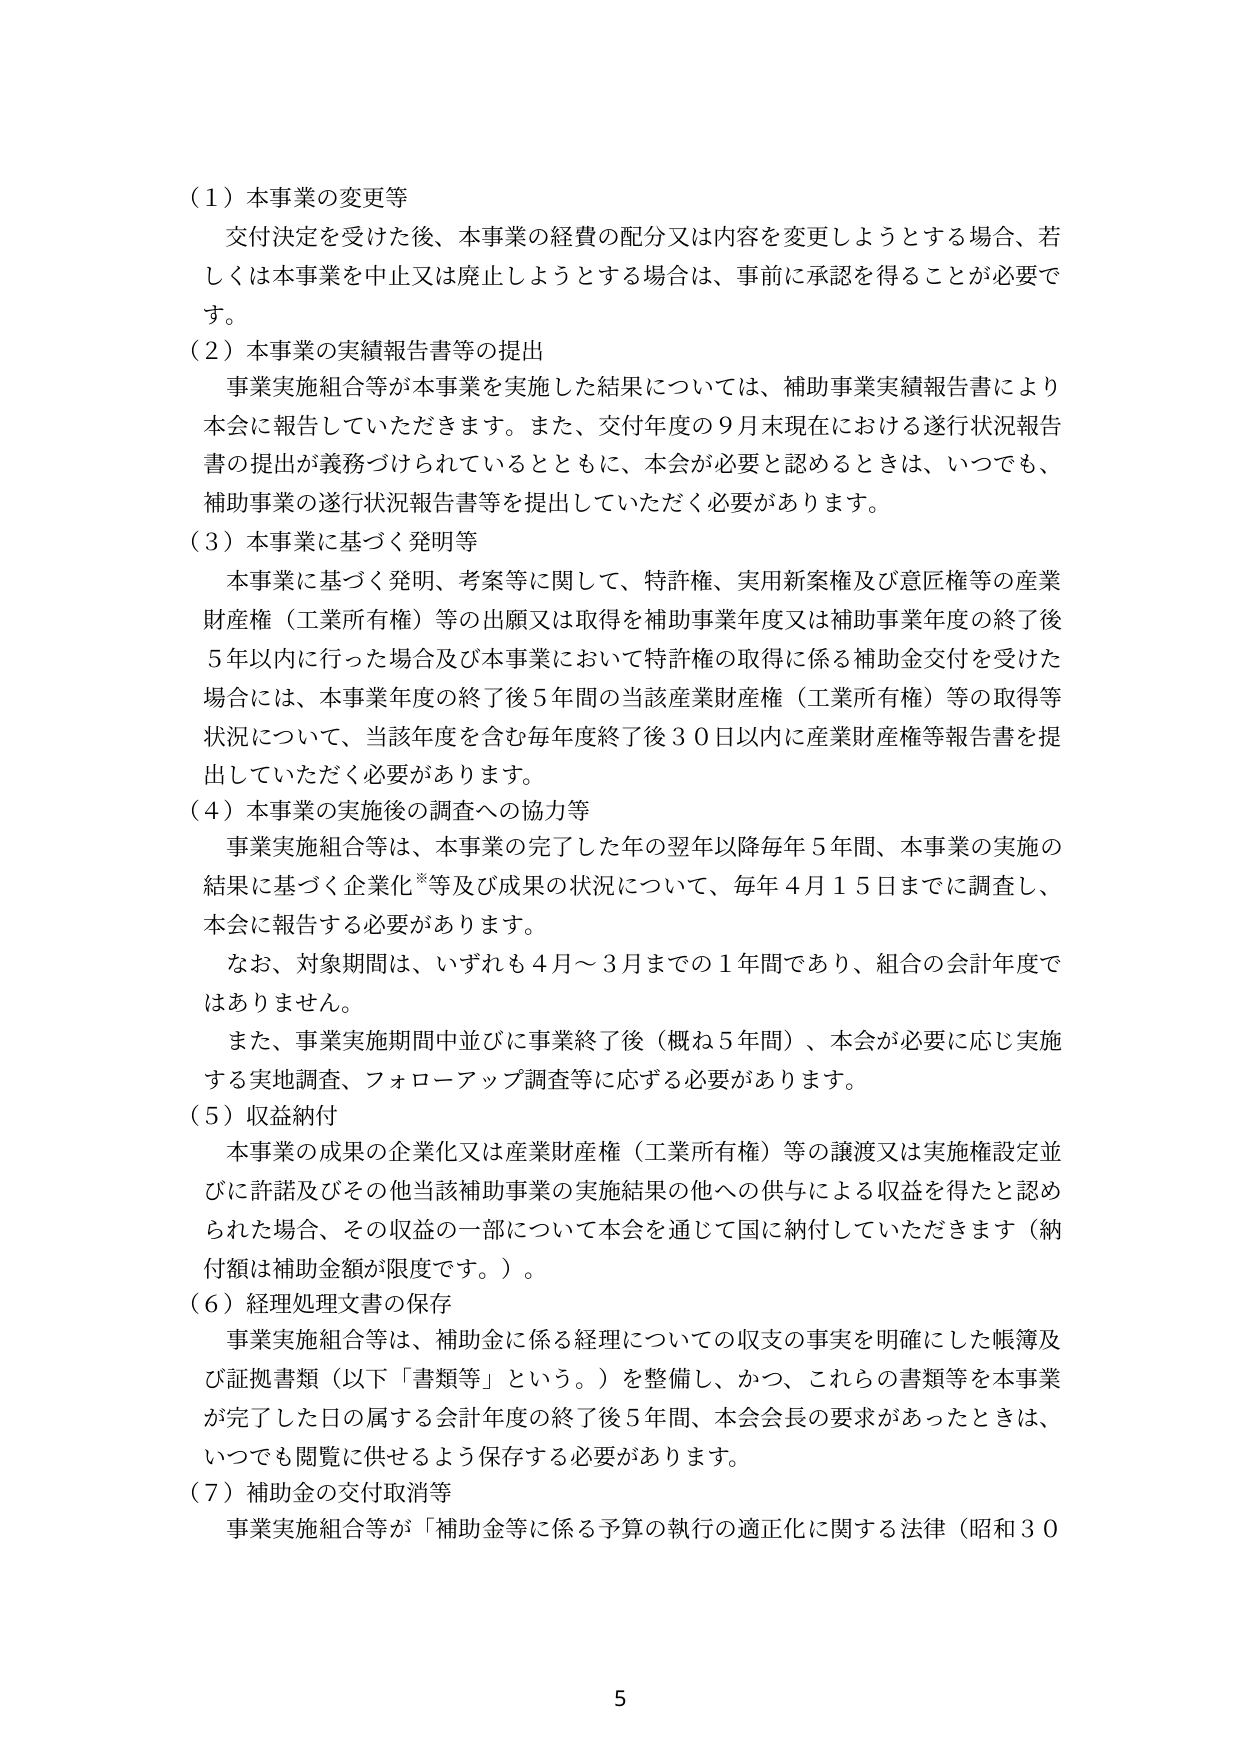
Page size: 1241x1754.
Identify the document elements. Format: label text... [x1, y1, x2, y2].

text （４）本事業の実施後の調査への協力等 [177, 793, 1063, 826]
text なお、対象期間は、いずれも４月～３月までの１年間であり、組合の会計年度ではありません。 [203, 943, 1063, 1021]
text （１）本事業の変更等 [177, 178, 1063, 216]
text （５）収益納付 [177, 1098, 1063, 1131]
text 事業実施組合等が本事業を実施した結果については、補助事業実績報告書により本会に報告していただきます。また、交付年度の９月末現在における遂行状況報告書の提出が義務づけられているとともに、本会が必要と認めるときは、いつでも、補助事業の遂行状況報告書等を提出していただく必要があります。 [203, 366, 1063, 521]
text 事業実施組合等は、本事業の完了した年の翌年以降毎年５年間、本事業の実施の結果に基づく企業化※等及び成果の状況について、毎年４月１５日までに調査し、本会に報告する必要があります。 [203, 826, 1063, 943]
text （３）本事業に基づく発明等 [177, 521, 1063, 560]
text 本事業の成果の企業化又は産業財産権（工業所有権）等の譲渡又は実施権設定並びに許諾及びその他当該補助事業の実施結果の他への供与による収益を得たと認められた場合、その収益の一部について本会を通じて国に納付していただきます（納付額は補助金額が限度です。）。 [203, 1131, 1063, 1287]
text 事業実施組合等は、補助金に係る経理についての収支の事実を明確にした帳簿及び証拠書類（以下「書類等」という。）を整備し、かつ、これらの書類等を本事業が完了した日の属する会計年度の終了後５年間、本会会長の要求があったときは、いつでも閲覧に供せるよう保存する必要があります。 [203, 1319, 1063, 1475]
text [203, 1508, 1063, 1547]
text また、事業実施期間中並びに事業終了後（概ね５年間）、本会が必要に応じ実施する実地調査、フォローアップ調査等に応ずる必要があります。 [203, 1021, 1063, 1098]
text 交付決定を受けた後、本事業の経費の配分又は内容を変更しようとする場合、若しくは本事業を中止又は廃止しようとする場合は、事前に承認を得ることが必要です。 [202, 216, 1063, 333]
text （２）本事業の実績報告書等の提出 [177, 333, 1063, 366]
text （６）経理処理文書の保存 [177, 1287, 1063, 1319]
text 本事業に基づく発明、考案等に関して、特許権、実用新案権及び意匠権等の産業財産権（工業所有権）等の出願又は取得を補助事業年度又は補助事業年度の終了後５年以内に行った場合及び本事業において特許権の取得に係る補助金交付を受けた場合には、本事業年度の終了後５年間の当該産業財産権（工業所有権）等の取得等状況について、当該年度を含む毎年度終了後３０日以内に産業財産権等報告書を提出していただく必要があります。 [203, 560, 1063, 793]
text （７）補助金の交付取消等 [177, 1475, 1063, 1508]
